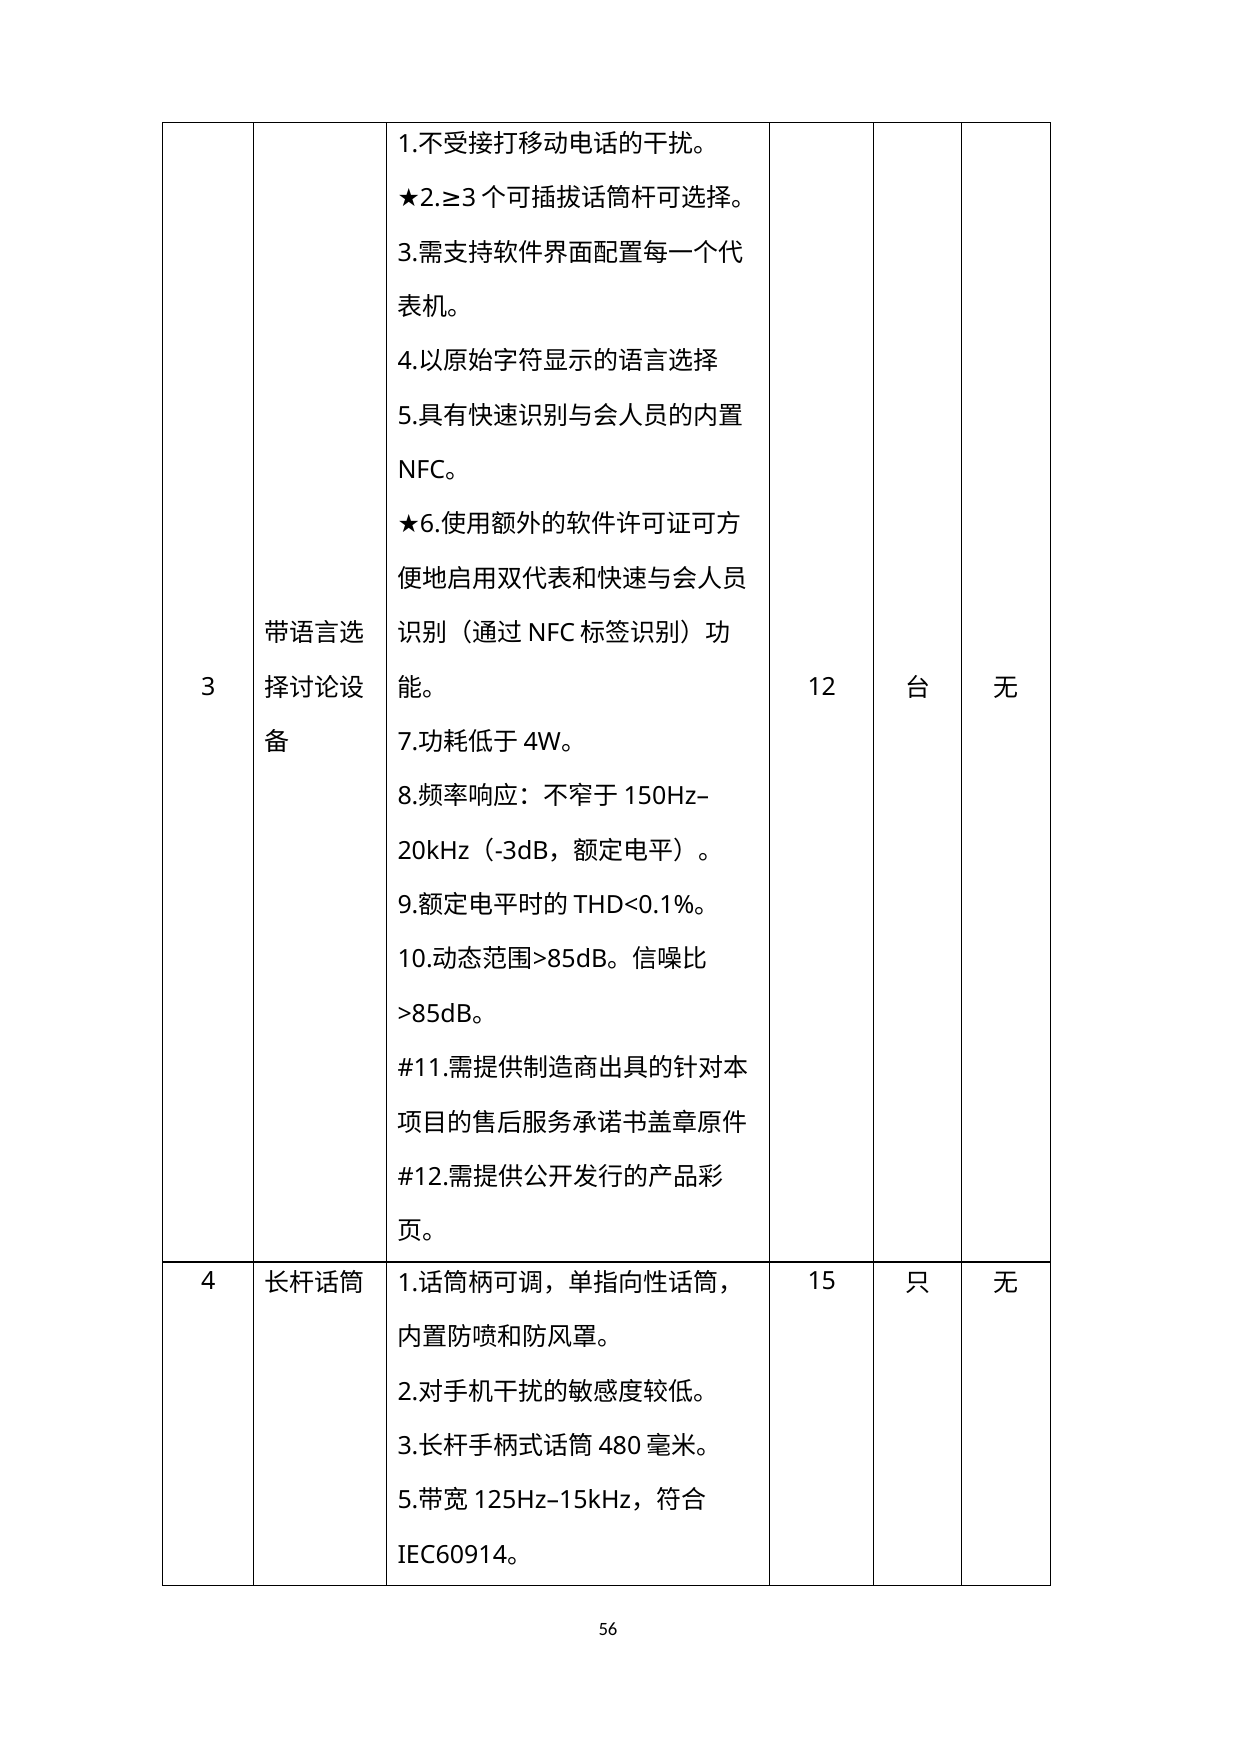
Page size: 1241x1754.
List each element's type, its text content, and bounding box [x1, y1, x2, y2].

table_cell 3 [163, 123, 253, 1261]
table_cell 无 [962, 123, 1050, 1261]
table_cell 4 [163, 1263, 253, 1585]
table_cell 15 [770, 1263, 873, 1585]
table_cell 只 [874, 1263, 961, 1585]
table_cell 12 [770, 123, 873, 1261]
table_cell 带语言选择讨论设备 [254, 123, 386, 1261]
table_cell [387, 1263, 769, 1585]
table_cell 无 [962, 1263, 1050, 1585]
table_cell 长杆话筒 [254, 1263, 386, 1585]
table_cell 1.不受接打移动电话的干扰。 ★2.≥3个可插拔话筒杆可选择。 3.需支持软件界面配置每一个代表机。 4.以原始字符显示的语言选择 5.具有快速识别与会人员的内置NFC。 ★6.使用额外的软件许可证可方便地启用双代表和快速与会人员识别（通过NFC标签识别）功能。 7.功耗低于4W。 8.频率响应：不窄于150Hz–20kHz（-3dB，额定电平）。 9.额定电平时的THD<0.1%。 10.动态范围>85dB。信噪比>85dB。 #11.需提供制造商出具的针对本项目的售后服务承诺书盖章原件 #12.需提供公开发行的产品彩页。 [387, 123, 769, 1261]
table_cell 台 [874, 123, 961, 1261]
